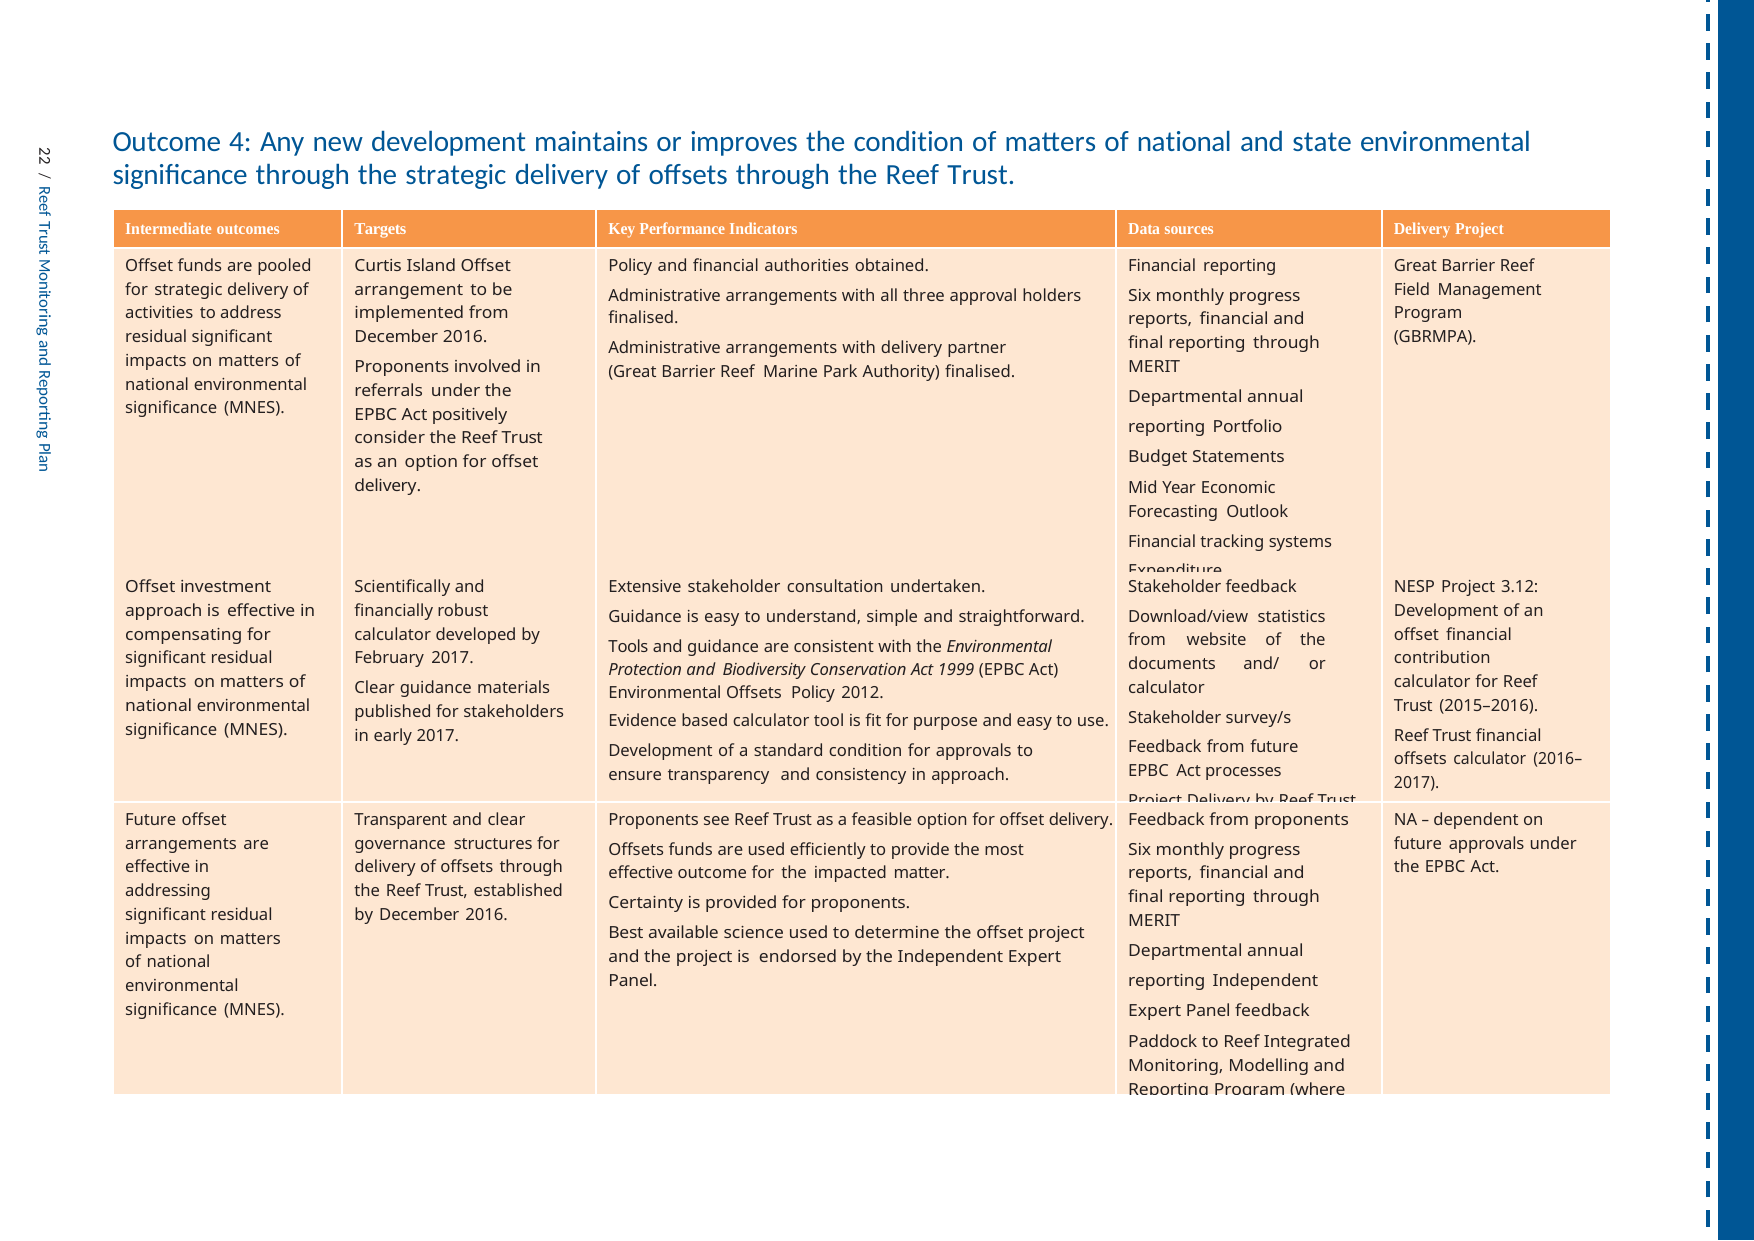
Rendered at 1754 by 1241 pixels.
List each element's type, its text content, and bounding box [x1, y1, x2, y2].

table_cell Future offset arrangements are effective in addressing significant residual impacts on matters of national environmental significance (MNES). [114, 803, 341, 1094]
table_cell Financial reporting Six monthly progress reports, financial and final reporting through MERIT Departmental annual reporting Portfolio Budget Statements Mid Year Economic Forecasting Outlook Financial tracking systems Expenditure forecasting for whole of Government and Departmental management [1117, 249, 1381, 572]
table_header Data sources [1117, 210, 1381, 247]
table_cell Curtis Island Offset arrangement to be implemented from December 2016. Proponents involved in referrals under the EPBC Act positively consider the Reef Trust as an option for offset delivery. [343, 249, 595, 572]
table_cell Feedback from proponents Six monthly progress reports, financial and final reporting through MERIT Departmental annual reporting Independent Expert Panel feedback Paddock to Reef Integrated Monitoring, Modelling and Reporting Program (where projects are related to water quality) Evaluation/reviews of project delivery [1117, 803, 1381, 1094]
table_cell Transparent and clear governance structures for delivery of offsets through the Reef Trust, established by December 2016. [343, 803, 595, 1094]
table_cell Scientifically and financially robust calculator developed by February 2017. Clear guidance materials published for stakeholders in early 2017. [343, 572, 595, 801]
table_cell NESP Project 3.12: Development of an offset financial contribution calculator for Reef Trust (2015–2016). Reef Trust financial offsets calculator (2016–2017). Dependent on future approvals under the EPBC Act. [1383, 572, 1610, 801]
table_header Targets [343, 210, 595, 247]
table_cell Offset funds are pooled for strategic delivery of activities to address residual significant impacts on matters of national environmental significance (MNES). [114, 249, 341, 572]
table_cell NA – dependent on future approvals under the EPBC Act. [1383, 803, 1610, 1094]
table_cell Extensive stakeholder consultation undertaken. Guidance is easy to understand, simple and straightforward. Tools and guidance are consistent with the Environmental Protection and Biodiversity Conservation Act 1999 (EPBC Act) Environmental Offsets Policy 2012. Evidence based calculator tool is fit for purpose and easy to use. Development of a standard condition for approvals to ensure transparency and consistency in approach. [597, 572, 1115, 801]
table_cell Proponents see Reef Trust as a feasible option for offset delivery. Offsets funds are used efficiently to provide the most effective outcome for the impacted matter. Certainty is provided for proponents. Best available science used to determine the offset project and the project is endorsed by the Independent Expert Panel. [597, 803, 1115, 1094]
subtitle Outcome 4: Any new development maintains or improves the condition of matters of national and state environmental significance through the strategic delivery of offsets through the Reef Trust. [112, 124, 1647, 191]
table_header Delivery Project [1383, 210, 1610, 247]
table_cell Great Barrier Reef Field Management Program (GBRMPA). [1383, 249, 1610, 572]
table_cell Offset investment approach is effective in compensating for significant residual impacts on matters of national environmental significance (MNES). [114, 572, 341, 801]
table_header Intermediate outcomes [114, 210, 341, 247]
table_cell Policy and financial authorities obtained. Administrative arrangements with all three approval holders finalised. Administrative arrangements with delivery partner (Great Barrier Reef Marine Park Authority) finalised. [597, 249, 1115, 572]
table_header Key Performance Indicators [597, 210, 1115, 247]
table_cell Stakeholder feedback Download/view statistics from website of the documents and/ or calculator Stakeholder survey/s Feedback from future EPBC Act processes Project Delivery by Reef Trust [1117, 572, 1381, 801]
